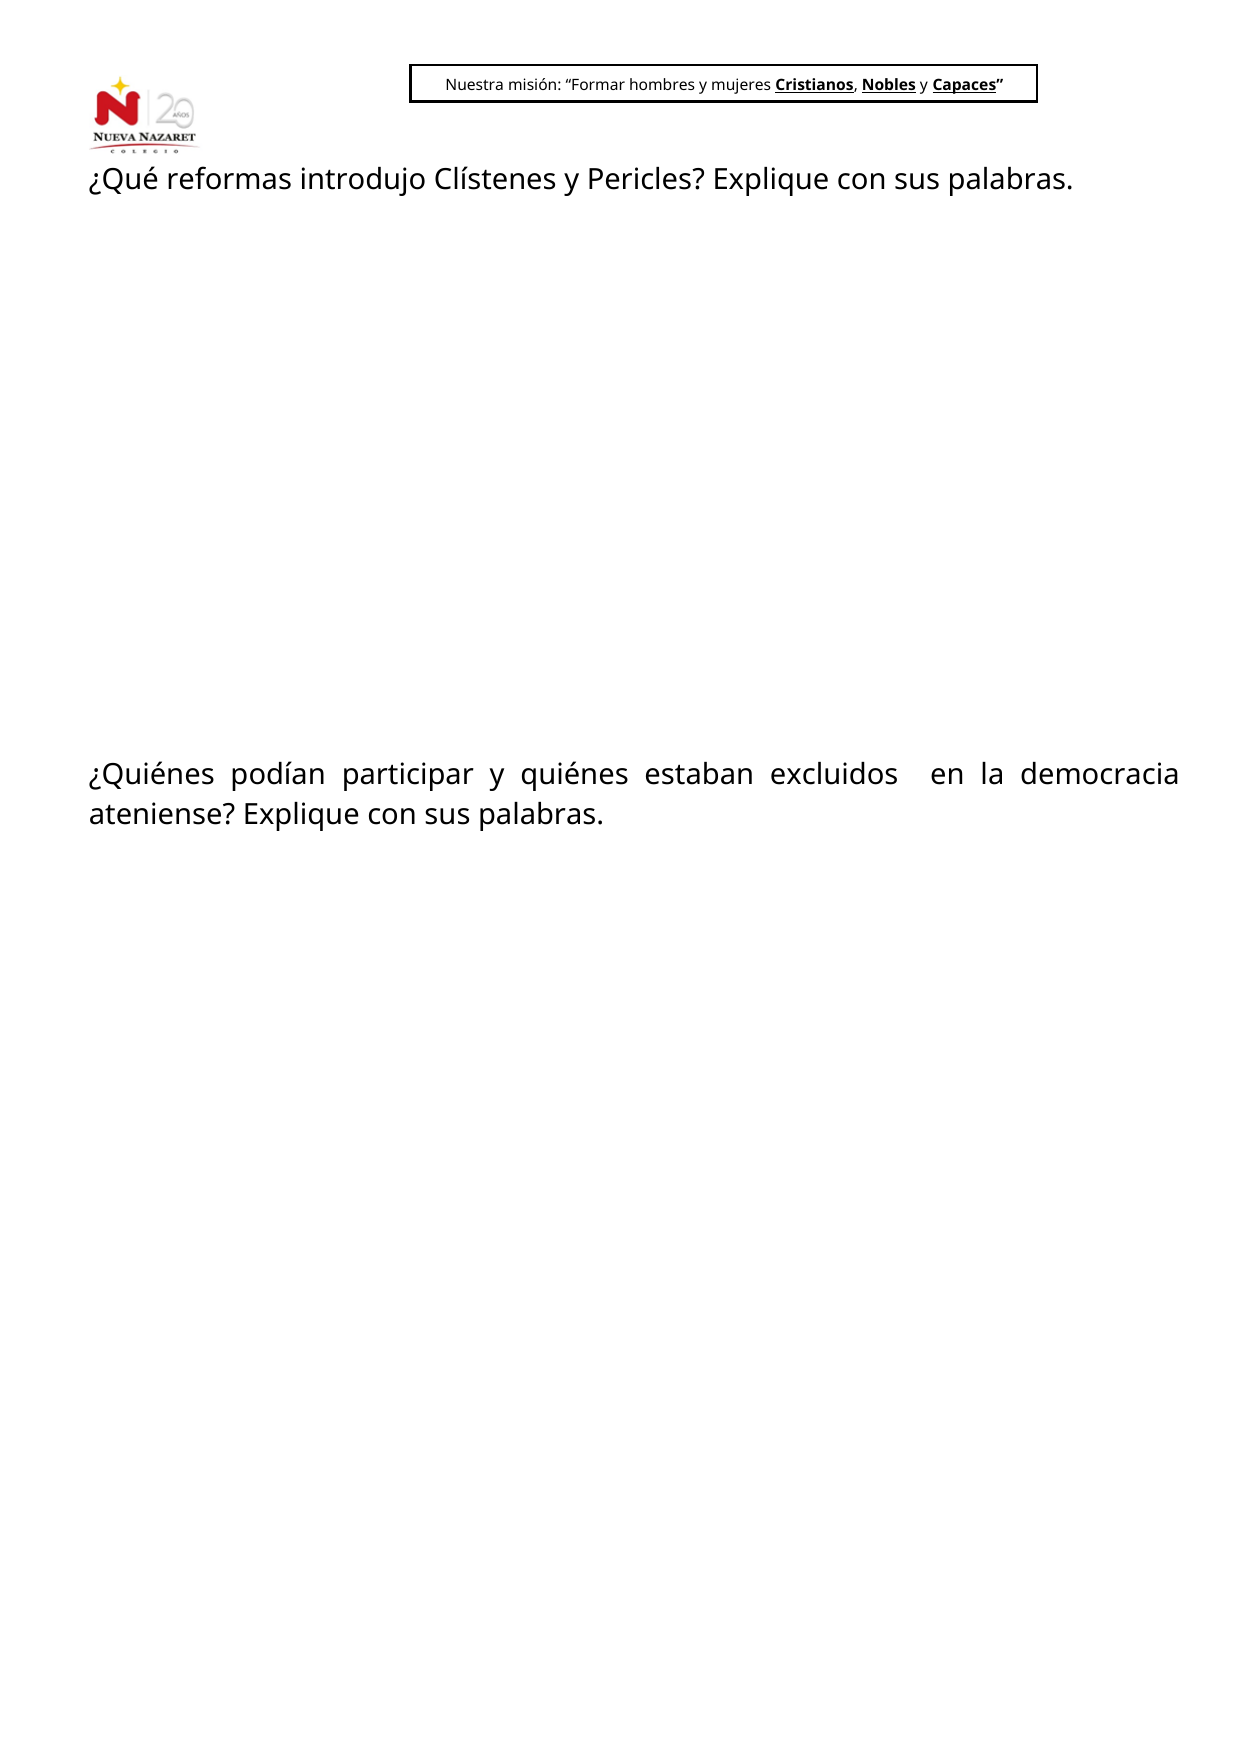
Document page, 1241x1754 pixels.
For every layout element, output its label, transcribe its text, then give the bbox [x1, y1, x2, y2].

text ¿Qué reformas introdujo Clístenes y Pericles? Explique con sus palabras. [89, 158, 1181, 198]
picture [88, 75, 203, 158]
text ¿Quiénes podían participar y quiénes estaban excluidos en la democracia ateniense? Explique con sus palabras. [89, 753, 1181, 833]
